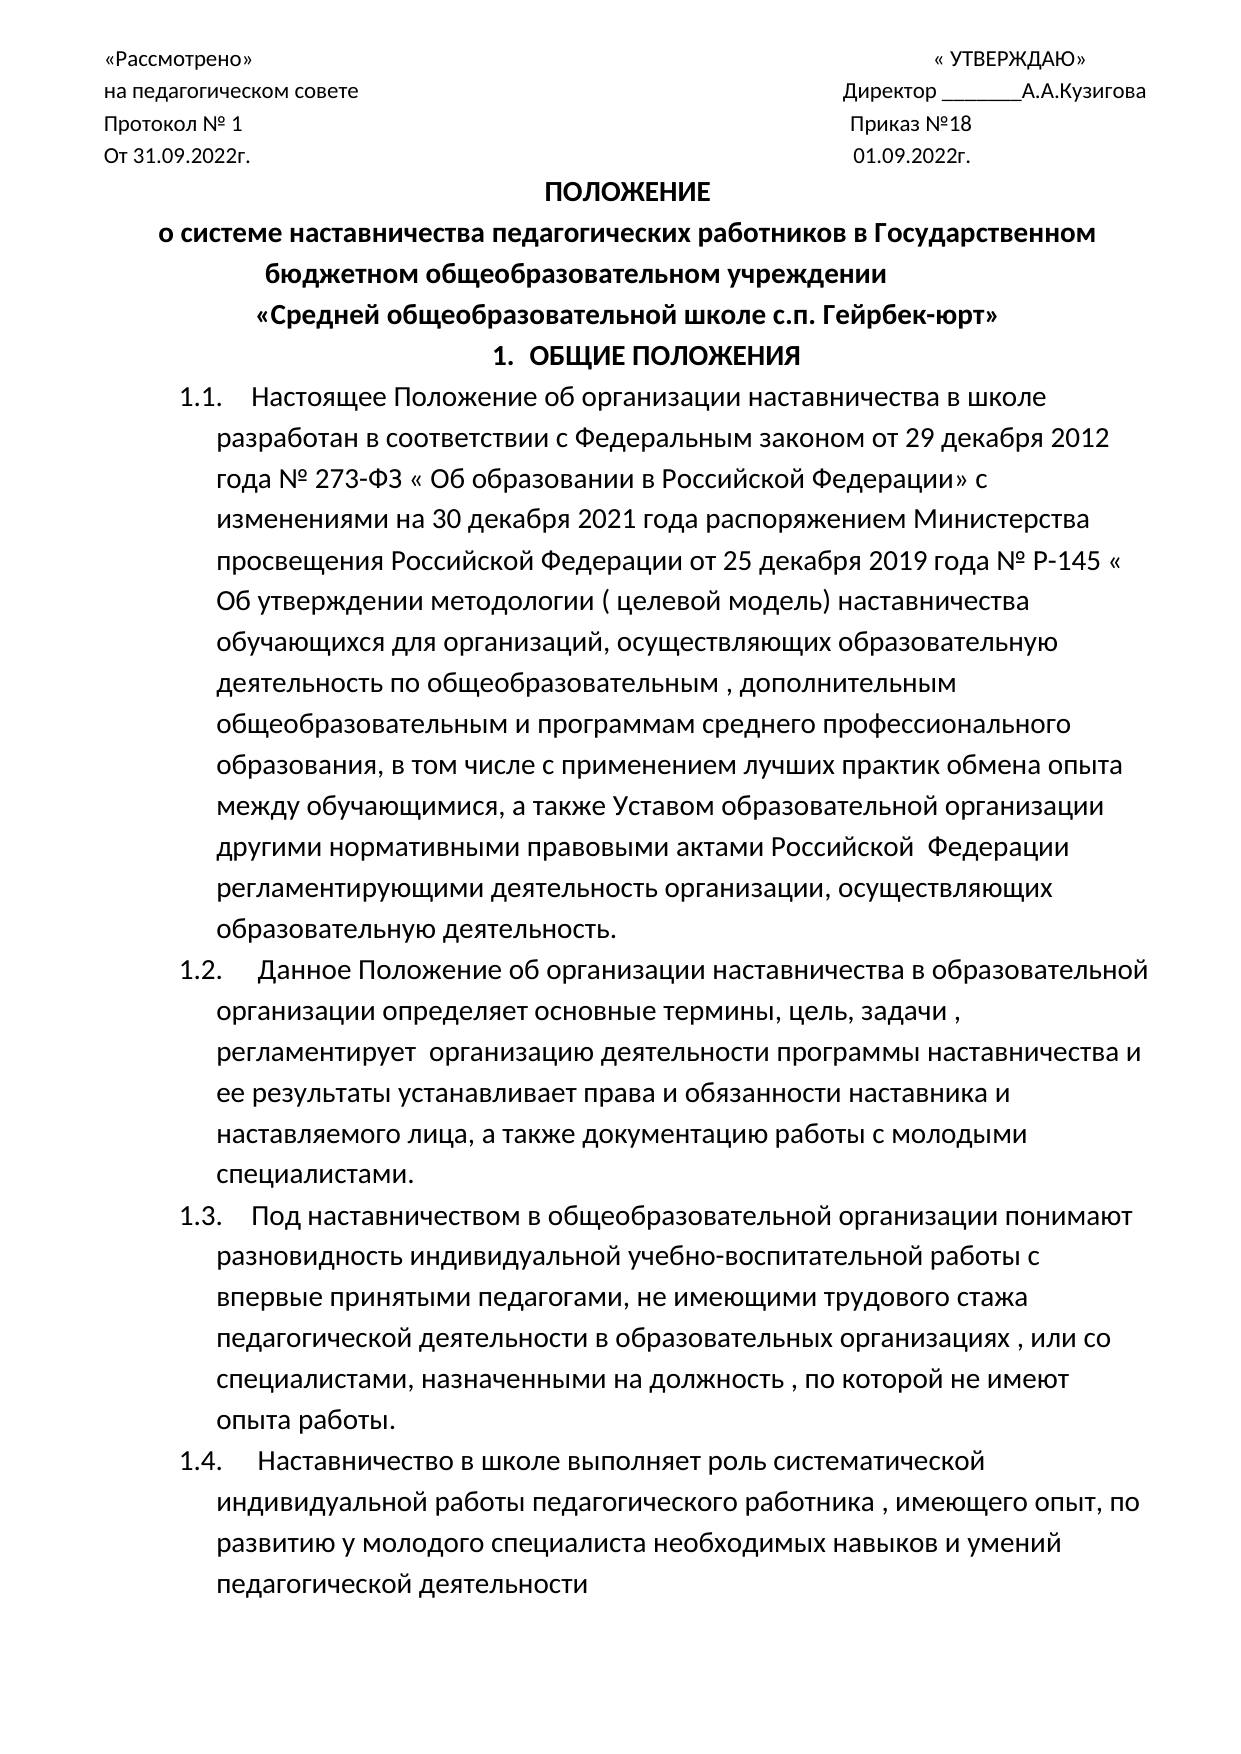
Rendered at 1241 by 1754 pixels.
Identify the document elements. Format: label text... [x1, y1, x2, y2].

text о системе наставничества педагогических работников в Государственном бюджетном общеобразовательном учреждении [0, 214, 1152, 291]
text ПОЛОЖЕНИЕ [0, 173, 1152, 209]
list Данное Положение об организации наставничества в образовательной организации определяет основные термины, цель, задачи , регламентирует организацию деятельности программы наставничества и ее результаты устанавливает права и обязанности наставника и наставляемого лица, а также документацию работы с молодыми специалистами. [178, 951, 1152, 1191]
list Под наставничеством в общеобразовательной организации понимают разновидность индивидуальной учебно-воспитательной работы с впервые принятыми педагогами, не имеющими трудового стажа педагогической деятельности в образовательных организациях , или со специалистами, назначенными на должность , по которой не имеют опыта работы. [178, 1197, 1152, 1437]
text «Рассмотрено» « УТВЕРЖДАЮ» [0, 44, 1152, 72]
text «Средней общеобразовательной школе с.п. Гейрбек-юрт» [0, 296, 1152, 332]
list ОБЩИЕ ПОЛОЖЕНИЯ [141, 337, 1152, 372]
text От 31.09.2022г. 01.09.2022г. [0, 141, 1152, 169]
text на педагогическом совете Директор _______А.А.Кузигова [0, 77, 1152, 104]
text Протокол № 1 Приказ №18 [0, 109, 1152, 137]
list Наставничество в школе выполняет роль систематической индивидуальной работы педагогического работника , имеющего опыт, по развитию у молодого специалиста необходимых навыков и умений педагогической деятельности [178, 1442, 1152, 1601]
list Настоящее Положение об организации наставничества в школе разработан в соответствии с Федеральным законом от 29 декабря 2012 года № 273-ФЗ « Об образовании в Российской Федерации» с изменениями на 30 декабря 2021 года распоряжением Министерства просвещения Российской Федерации от 25 декабря 2019 года № Р-145 « Об утверждении методологии ( целевой модель) наставничества обучающихся для организаций, осуществляющих образовательную деятельность по общеобразовательным , дополнительным общеобразовательным и программам среднего профессионального образования, в том числе с применением лучших практик обмена опыта между обучающимися, а также Уставом образовательной организации другими нормативными правовыми актами Российской Федерации регламентирующими деятельность организации, осуществляющих образовательную деятельность. [178, 378, 1152, 946]
